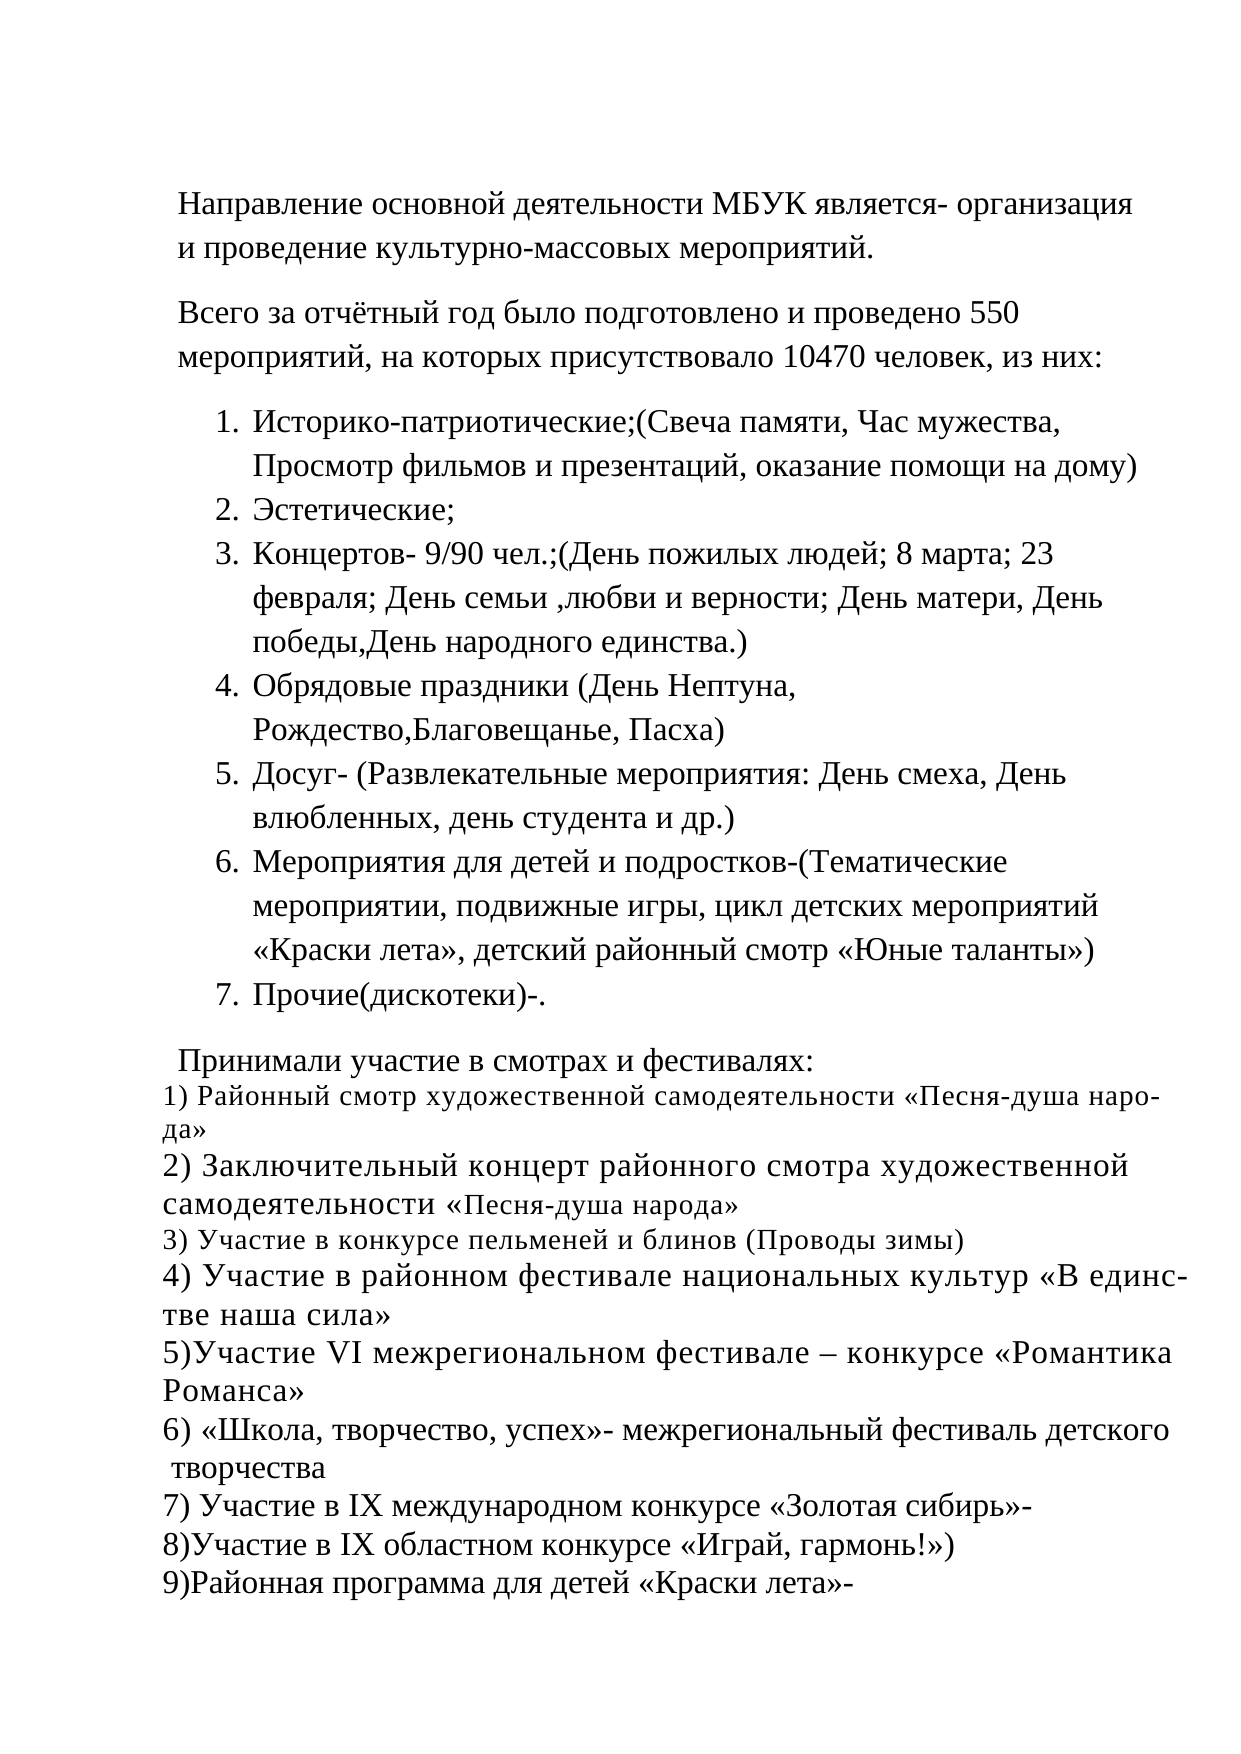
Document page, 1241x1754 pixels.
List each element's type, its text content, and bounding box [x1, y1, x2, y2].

text Принимали участие в смотрах и фестивалях: [177, 1040, 1240, 1078]
text Романса» [162, 1370, 1240, 1409]
text 4) Участие в районном фестивале национальных культур «В единс- [162, 1255, 1240, 1294]
text Направление основной деятельности МБУК является- организация и проведение культурно-массовых мероприятий. [177, 183, 1152, 265]
text творчества [162, 1447, 1240, 1485]
text 3) Участие в конкурсе пельменей и блинов (Проводы зимы) [162, 1222, 1240, 1255]
text 6) «Школа, творчество, успех»- межрегиональный фестиваль детского [162, 1409, 1240, 1447]
text 5)Участие VI межрегиональном фестивале – конкурсе «Романтика [162, 1332, 1240, 1370]
text 9)Районная программа для детей «Краски лета»- [162, 1562, 1240, 1600]
text 7) Участие в IХ международном конкурсе «Золотая сибирь»- [162, 1485, 1240, 1524]
text да» [162, 1112, 1240, 1145]
list Прочие(дискотеки)-. [215, 974, 1152, 1012]
text 2) Заключительный концерт районного смотра художественной самодеятельности «Песня-душа народа» [162, 1145, 1240, 1222]
list Обрядовые праздники (День Нептуна, Рождество,Благовещанье, Пасха) [215, 665, 1152, 748]
list Историко-патриотические;(Свеча памяти, Час мужества, Просмотр фильмов и презентаций, оказание помощи на дому) [215, 401, 1152, 483]
list Мероприятия для детей и подростков-(Тематические мероприятии, подвижные игры, цикл детских мероприятий «Краски лета», детский районный смотр «Юные таланты») [215, 842, 1152, 968]
list Эстетические; [215, 489, 1152, 527]
text Всего за отчётный год было подготовлено и проведено 550 мероприятий, на которых присутствовало 10470 человек, из них: [177, 292, 1152, 374]
list Досуг- (Развлекательные мероприятия: День смеха, День влюбленных, день студента и др.) [215, 753, 1152, 836]
text 8)Участие в IX областном конкурсе «Играй, гармонь!») [162, 1524, 1240, 1562]
list Концертов- 9/90 чел.;(День пожилых людей; 8 марта; 23 февраля; День семьи ,любви и верности; День матери, День победы,День народного единства.) [215, 533, 1152, 659]
text тве наша сила» [162, 1294, 1240, 1332]
text 1) Районный смотр художественной самодеятельности «Песня-душа наро- [162, 1078, 1240, 1112]
